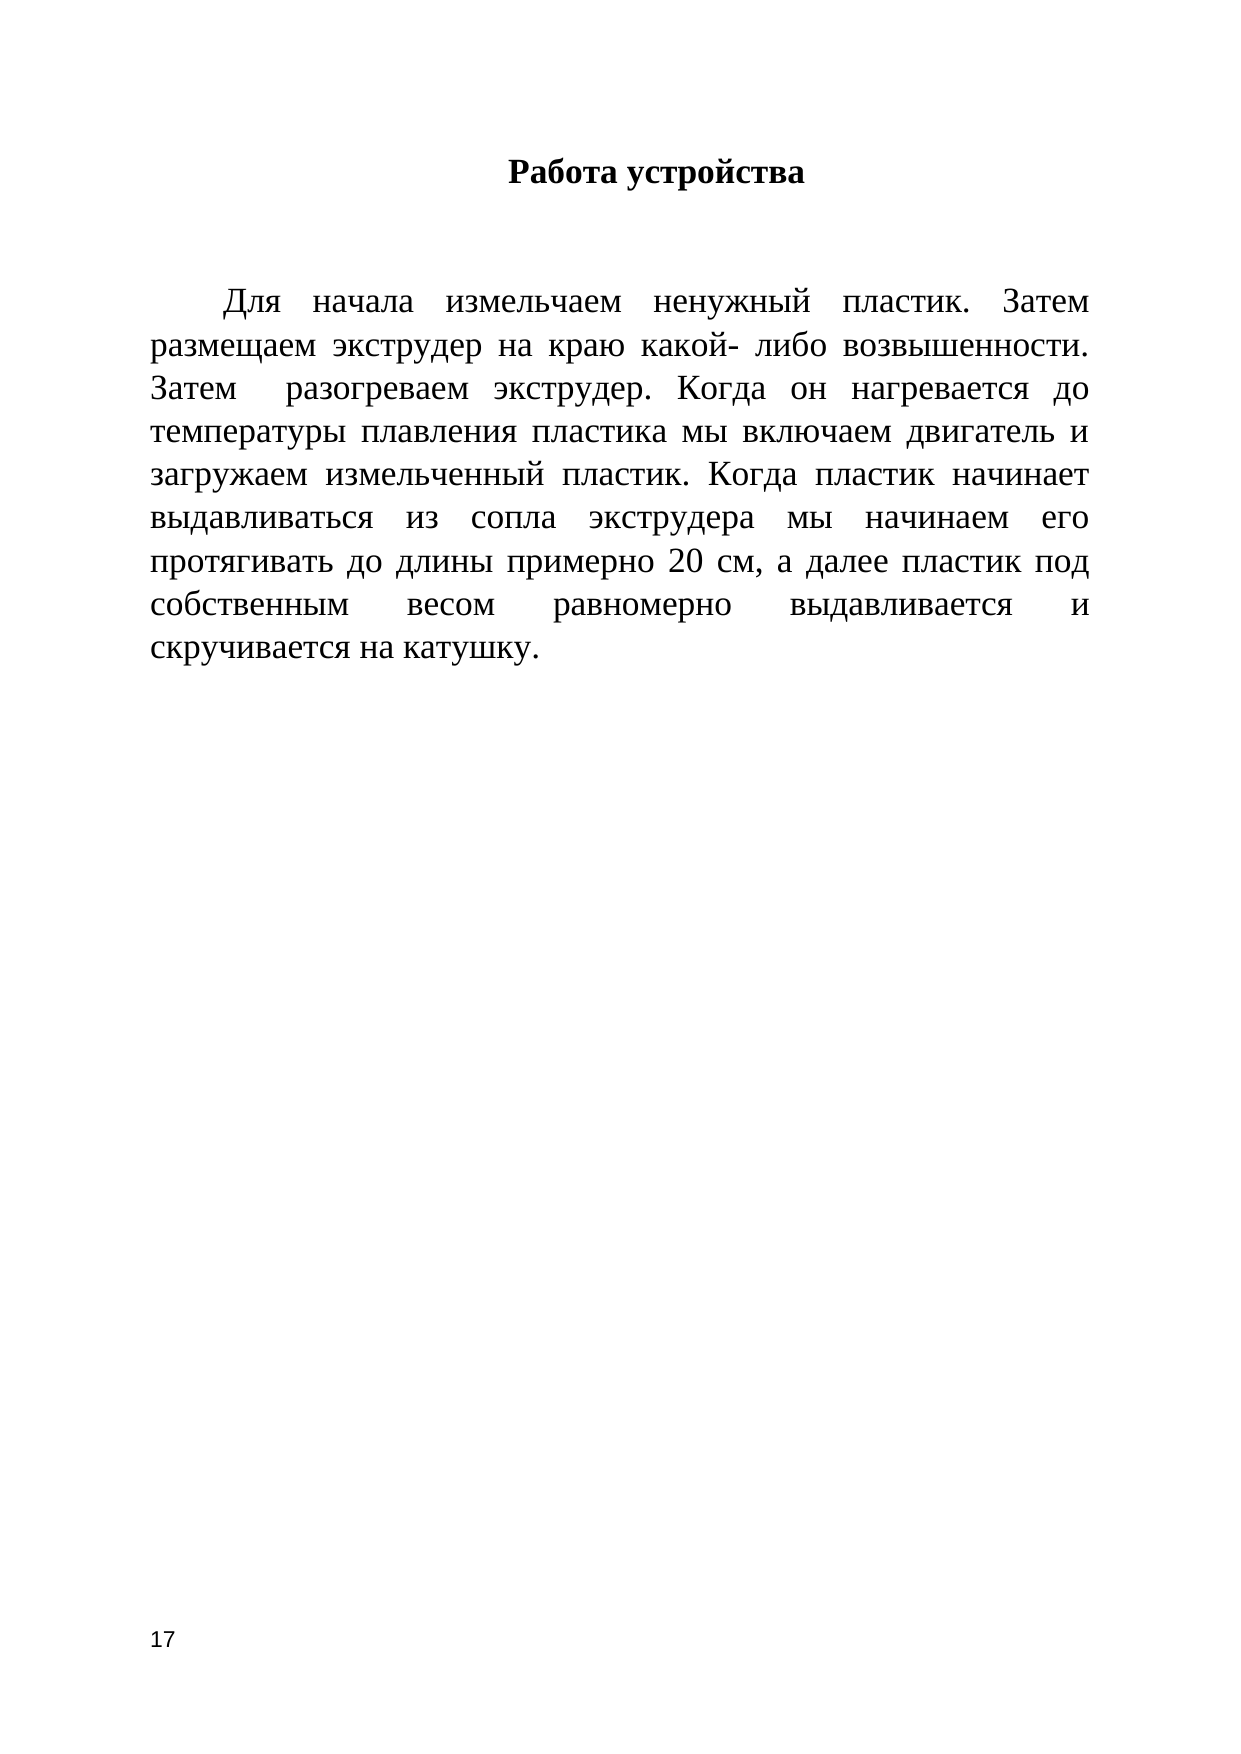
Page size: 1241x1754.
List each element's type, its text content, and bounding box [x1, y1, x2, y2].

text Работа устройства [150, 150, 1090, 191]
text Для начала измельчаем ненужный пластик. Затем размещаем экструдер на краю какой- либо возвышенности. Затем разогреваем экструдер. Когда он нагревается до температуры плавления пластика мы включаем двигатель и загружаем измельченный пластик. Когда пластик начинает выдавливаться из сопла экструдера мы начинаем его протягивать до длины примерно 20 см, а далее пластик под собственным весом равномерно выдавливается и скручивается на катушку. [150, 280, 1090, 666]
